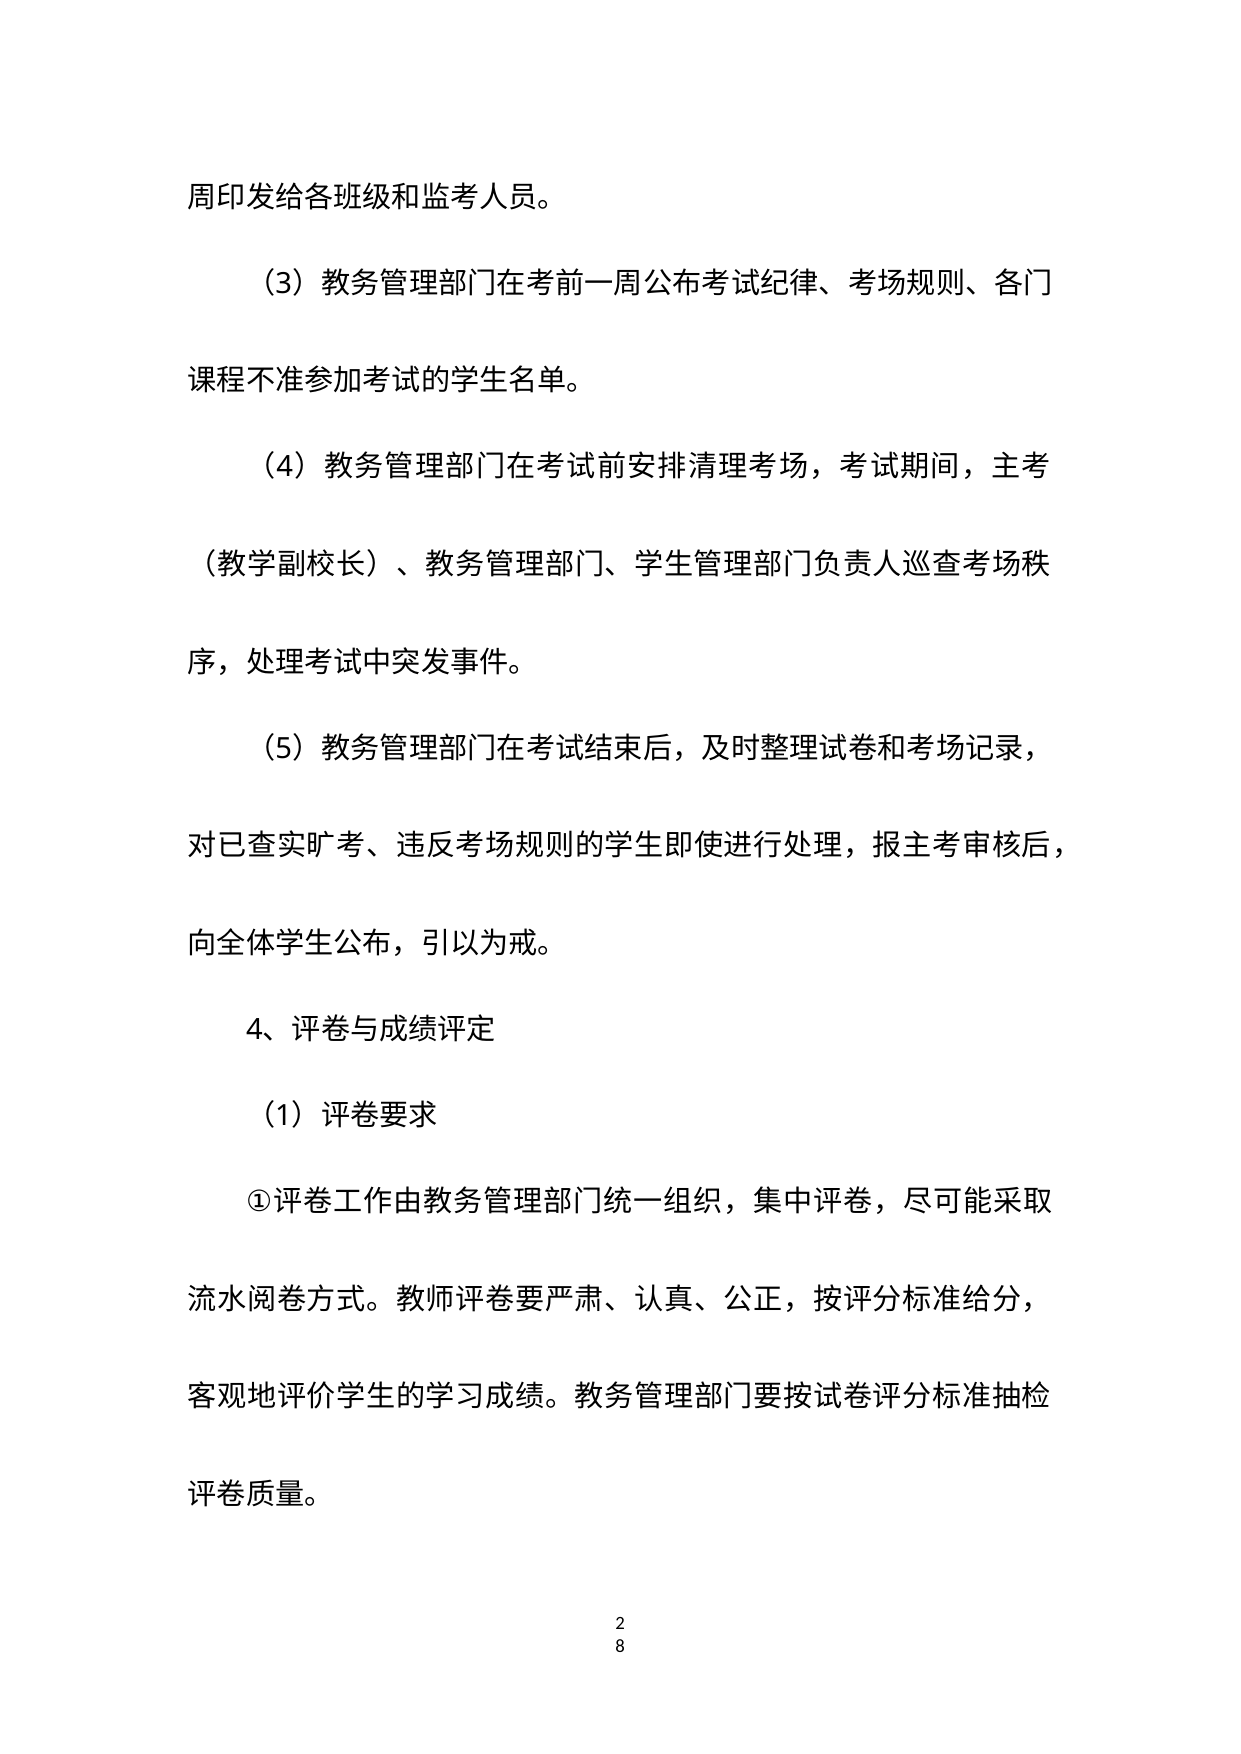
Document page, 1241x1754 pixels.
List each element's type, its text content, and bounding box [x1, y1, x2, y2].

text （3）教务管理部门在考前一周公布考试纪律、考场规则、各门课程不准参加考试的学生名单。 [187, 248, 1053, 411]
text （5）教务管理部门在考试结束后，及时整理试卷和考场记录，对已查实旷考、违反考场规则的学生即使进行处理，报主考审核后，向全体学生公布，引以为戒。 [187, 713, 1053, 973]
text ①评卷工作由教务管理部门统一组织，集中评卷，尽可能采取流水阅卷方式。教师评卷要严肃、认真、公正，按评分标准给分，客观地评价学生的学习成绩。教务管理部门要按试卷评分标准抽检评卷质量。 [187, 1166, 1053, 1524]
text （4）教务管理部门在考试前安排清理考场，考试期间，主考（教学副校长）、教务管理部门、学生管理部门负责人巡查考场秩序，处理考试中突发事件。 [187, 432, 1053, 692]
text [187, 162, 1053, 227]
text （1）评卷要求 [187, 1080, 1053, 1145]
text 4、评卷与成绩评定 [187, 994, 1053, 1059]
